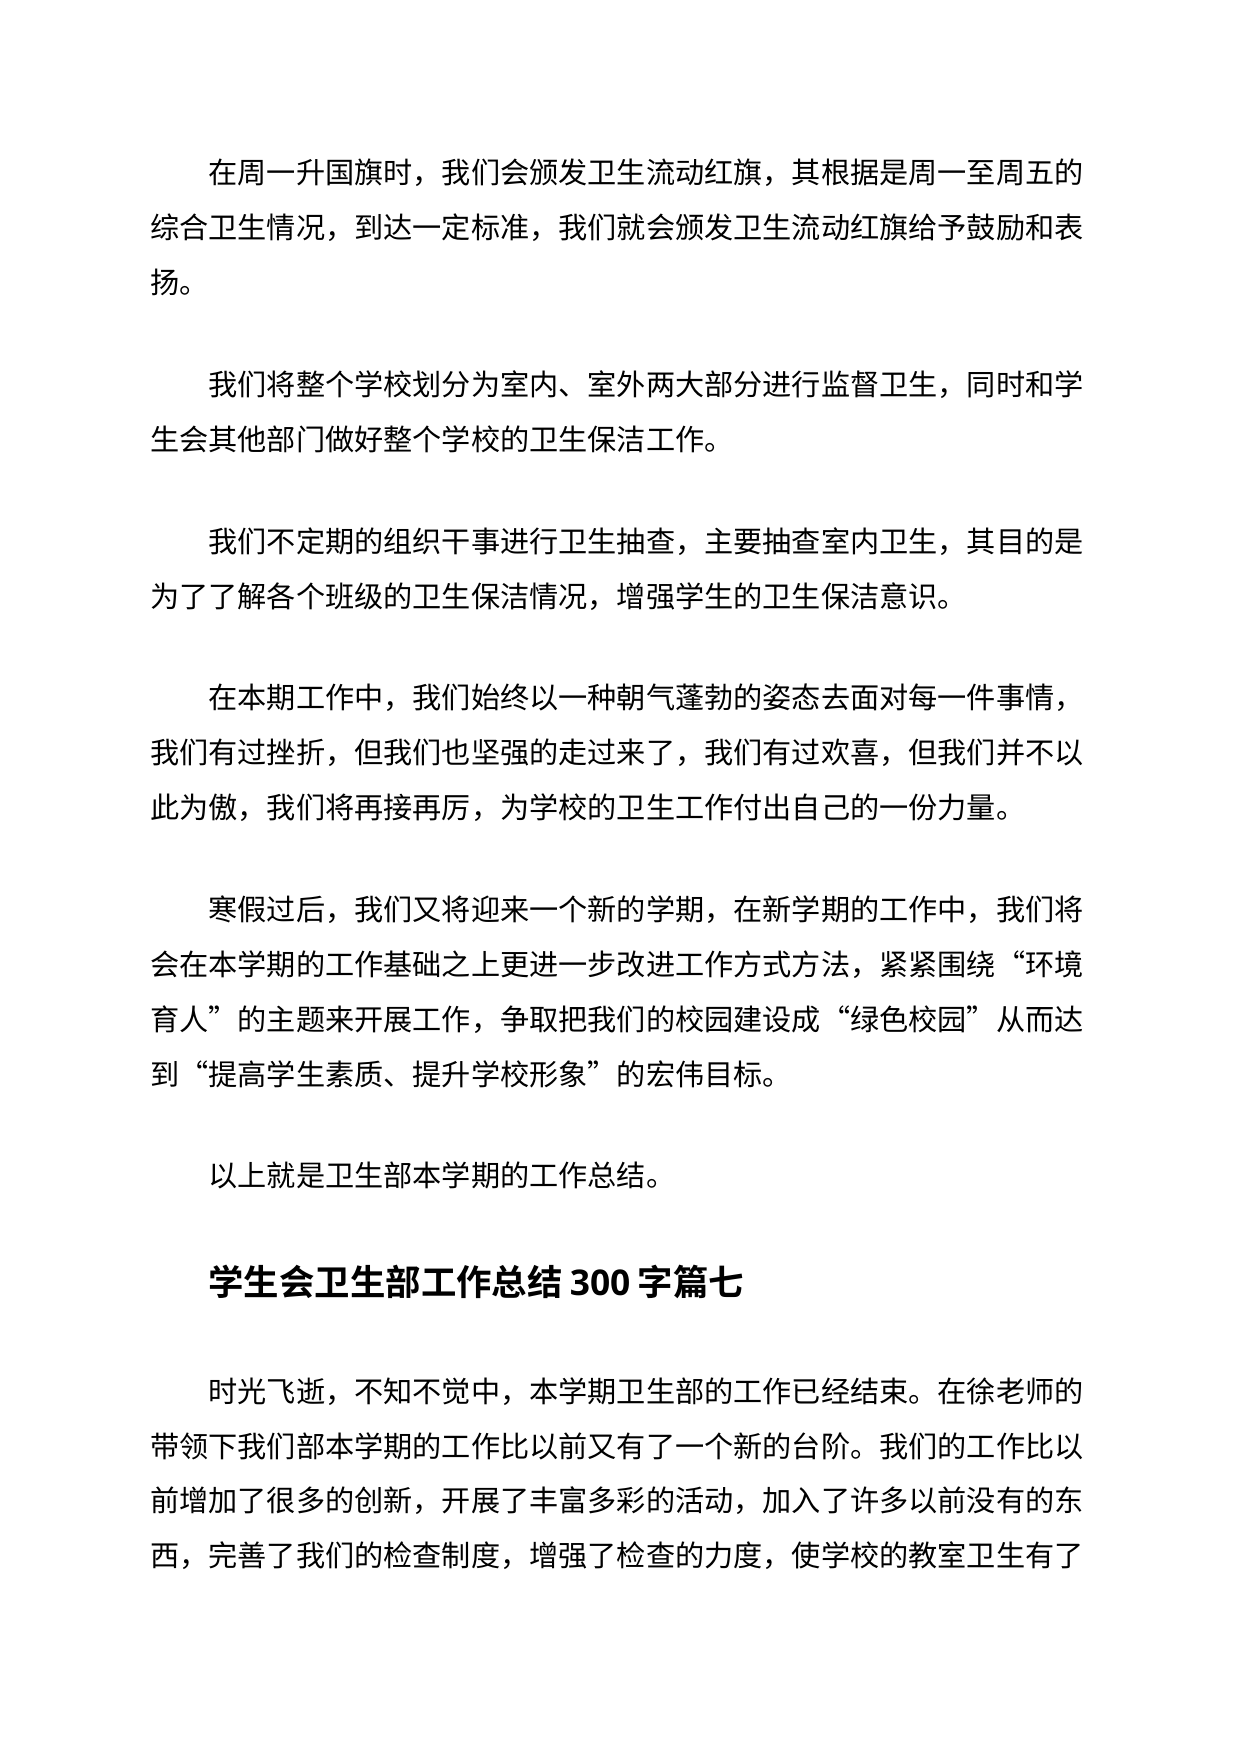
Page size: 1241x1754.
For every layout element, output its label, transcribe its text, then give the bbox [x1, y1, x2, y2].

text 我们不定期的组织干事进行卫生抽查，主要抽查室内卫生，其目的是为了了解各个班级的卫生保洁情况，增强学生的卫生保洁意识。 [150, 518, 1090, 615]
text 在本期工作中，我们始终以一种朝气蓬勃的姿态去面对每一件事情，我们有过挫折，但我们也坚强的走过来了，我们有过欢喜，但我们并不以此为傲，我们将再接再厉，为学校的卫生工作付出自己的一份力量。 [150, 675, 1090, 827]
text 寒假过后，我们又将迎来一个新的学期，在新学期的工作中，我们将会在本学期的工作基础之上更进一步改进工作方式方法，紧紧围绕“环境育人”的主题来开展工作，争取把我们的校园建设成“绿色校园”从而达到“提高学生素质、提升学校形象”的宏伟目标。 [150, 886, 1090, 1093]
text 学生会卫生部工作总结300字篇七 [150, 1255, 1090, 1306]
text 我们将整个学校划分为室内、室外两大部分进行监督卫生，同时和学生会其他部门做好整个学校的卫生保洁工作。 [150, 362, 1090, 459]
text 在周一升国旗时，我们会颁发卫生流动红旗，其根据是周一至周五的综合卫生情况，到达一定标准，我们就会颁发卫生流动红旗给予鼓励和表扬。 [150, 150, 1090, 302]
text 以上就是卫生部本学期的工作总结。 [150, 1153, 1090, 1195]
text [150, 1368, 1090, 1575]
